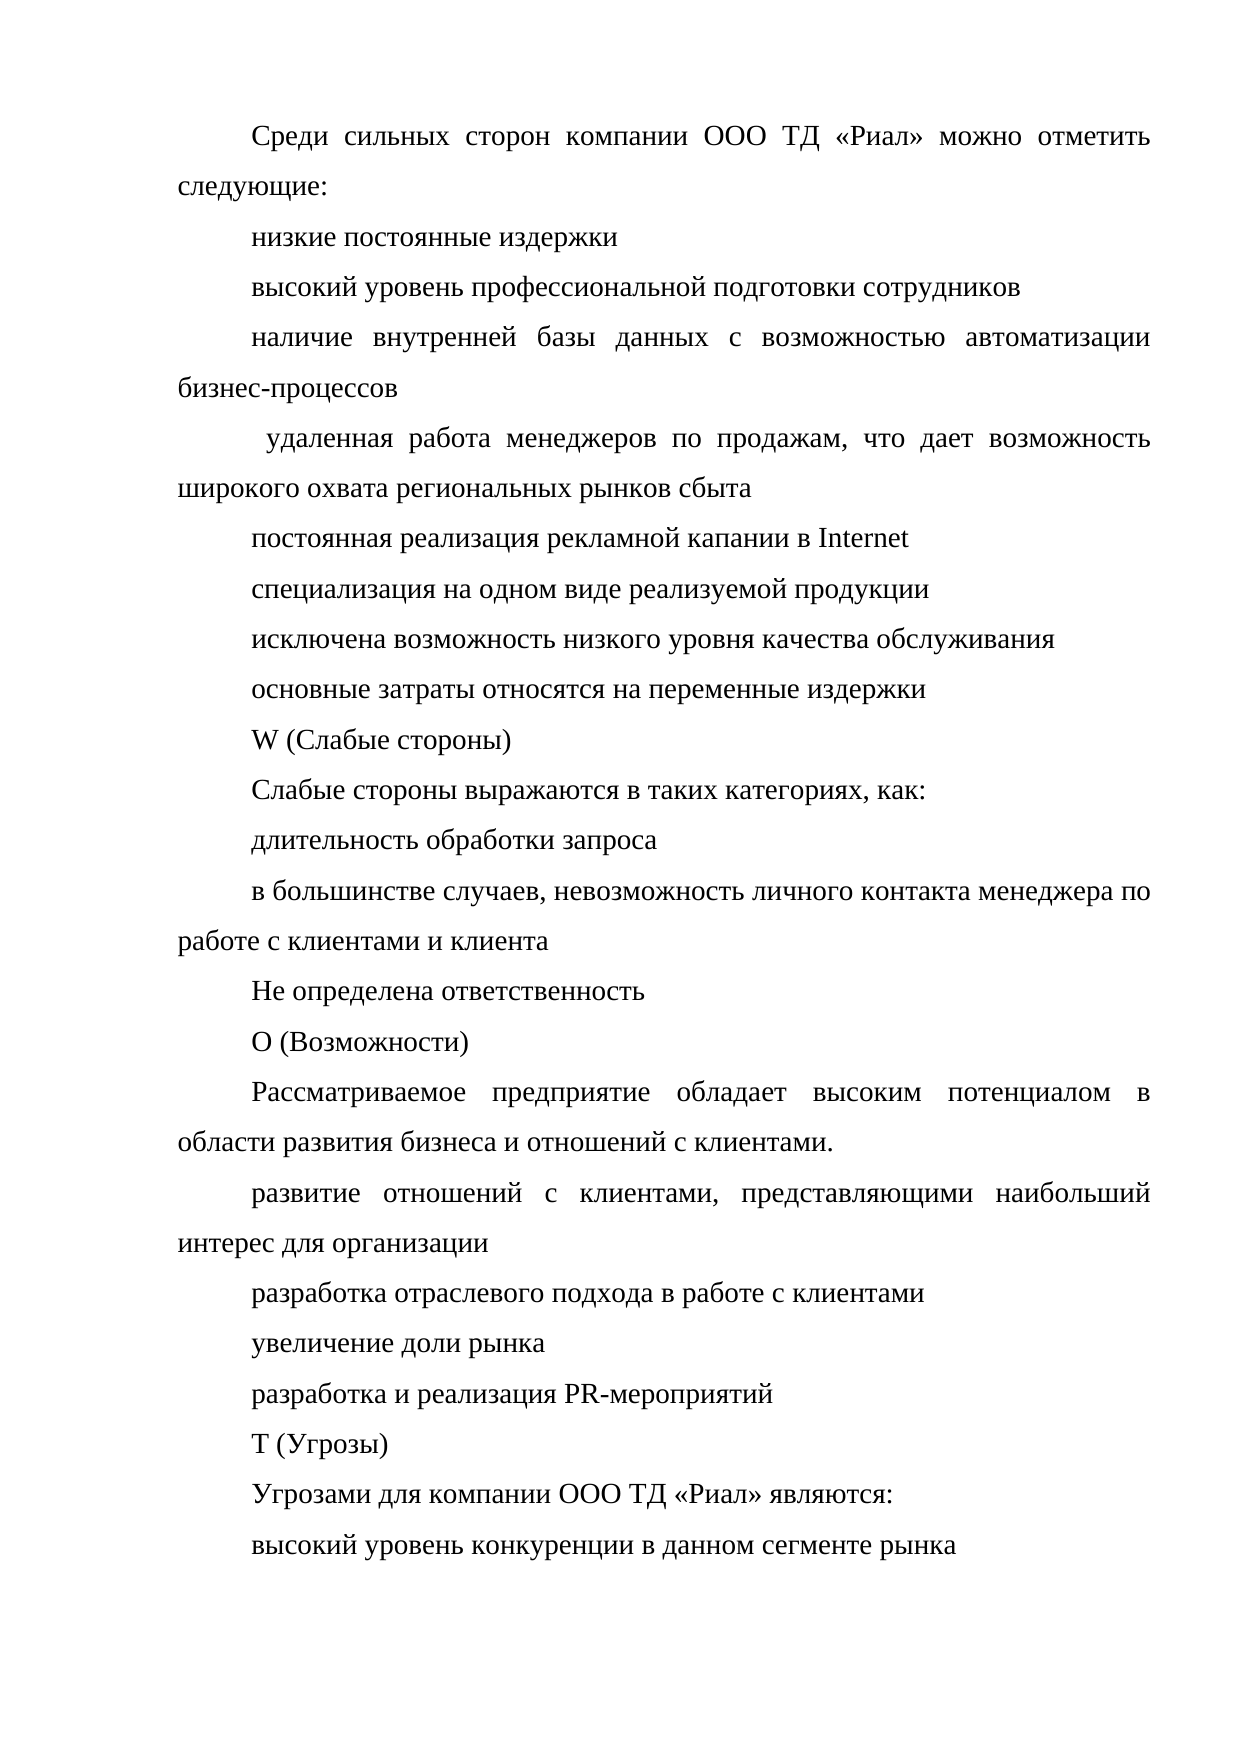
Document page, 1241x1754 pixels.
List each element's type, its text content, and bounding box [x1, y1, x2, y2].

text длительность обработки запроса [177, 822, 1152, 856]
text развитие отношений с клиентами, представляющими наибольший интерес для организации [177, 1175, 1152, 1258]
text в большинстве случаев, невозможность личного контакта менеджера по работе с клиентами и клиента [177, 873, 1152, 957]
text основные затраты относятся на переменные издержки [177, 672, 1152, 705]
text удаленная работа менеджеров по продажам, что дает возможность широкого охвата региональных рынков сбыта [177, 420, 1152, 504]
text увеличение доли рынка [177, 1326, 1152, 1359]
text наличие внутренней базы данных с возможностью автоматизации бизнес-процессов [177, 319, 1152, 403]
text высокий уровень конкуренции в данном сегменте рынка [177, 1527, 1152, 1560]
text Слабые стороны выражаются в таких категориях, как: [177, 772, 1152, 806]
text исключена возможность низкого уровня качества обслуживания [177, 621, 1152, 655]
text постоянная реализация рекламной капании в Internet [177, 521, 1152, 554]
text T (Угрозы) [177, 1426, 1152, 1460]
text O (Возможности) [177, 1024, 1152, 1057]
text Угрозами для компании ООО ТД «Риал» являются: [177, 1477, 1152, 1510]
text разработка отраслевого подхода в работе с клиентами [177, 1275, 1152, 1309]
text Не определена ответственность [177, 973, 1152, 1007]
text высокий уровень профессиональной подготовки сотрудников [177, 269, 1152, 303]
text W (Слабые стороны) [177, 722, 1152, 755]
text Среди сильных сторон компании ООО ТД «Риал» можно отметить следующие: [177, 118, 1152, 202]
text специализация на одном виде реализуемой продукции [177, 571, 1152, 604]
text Рассматриваемое предприятие обладает высоким потенциалом в области развития бизнеса и отношений с клиентами. [177, 1074, 1152, 1158]
text разработка и реализация PR-мероприятий [177, 1376, 1152, 1409]
text низкие постоянные издержки [177, 219, 1152, 252]
